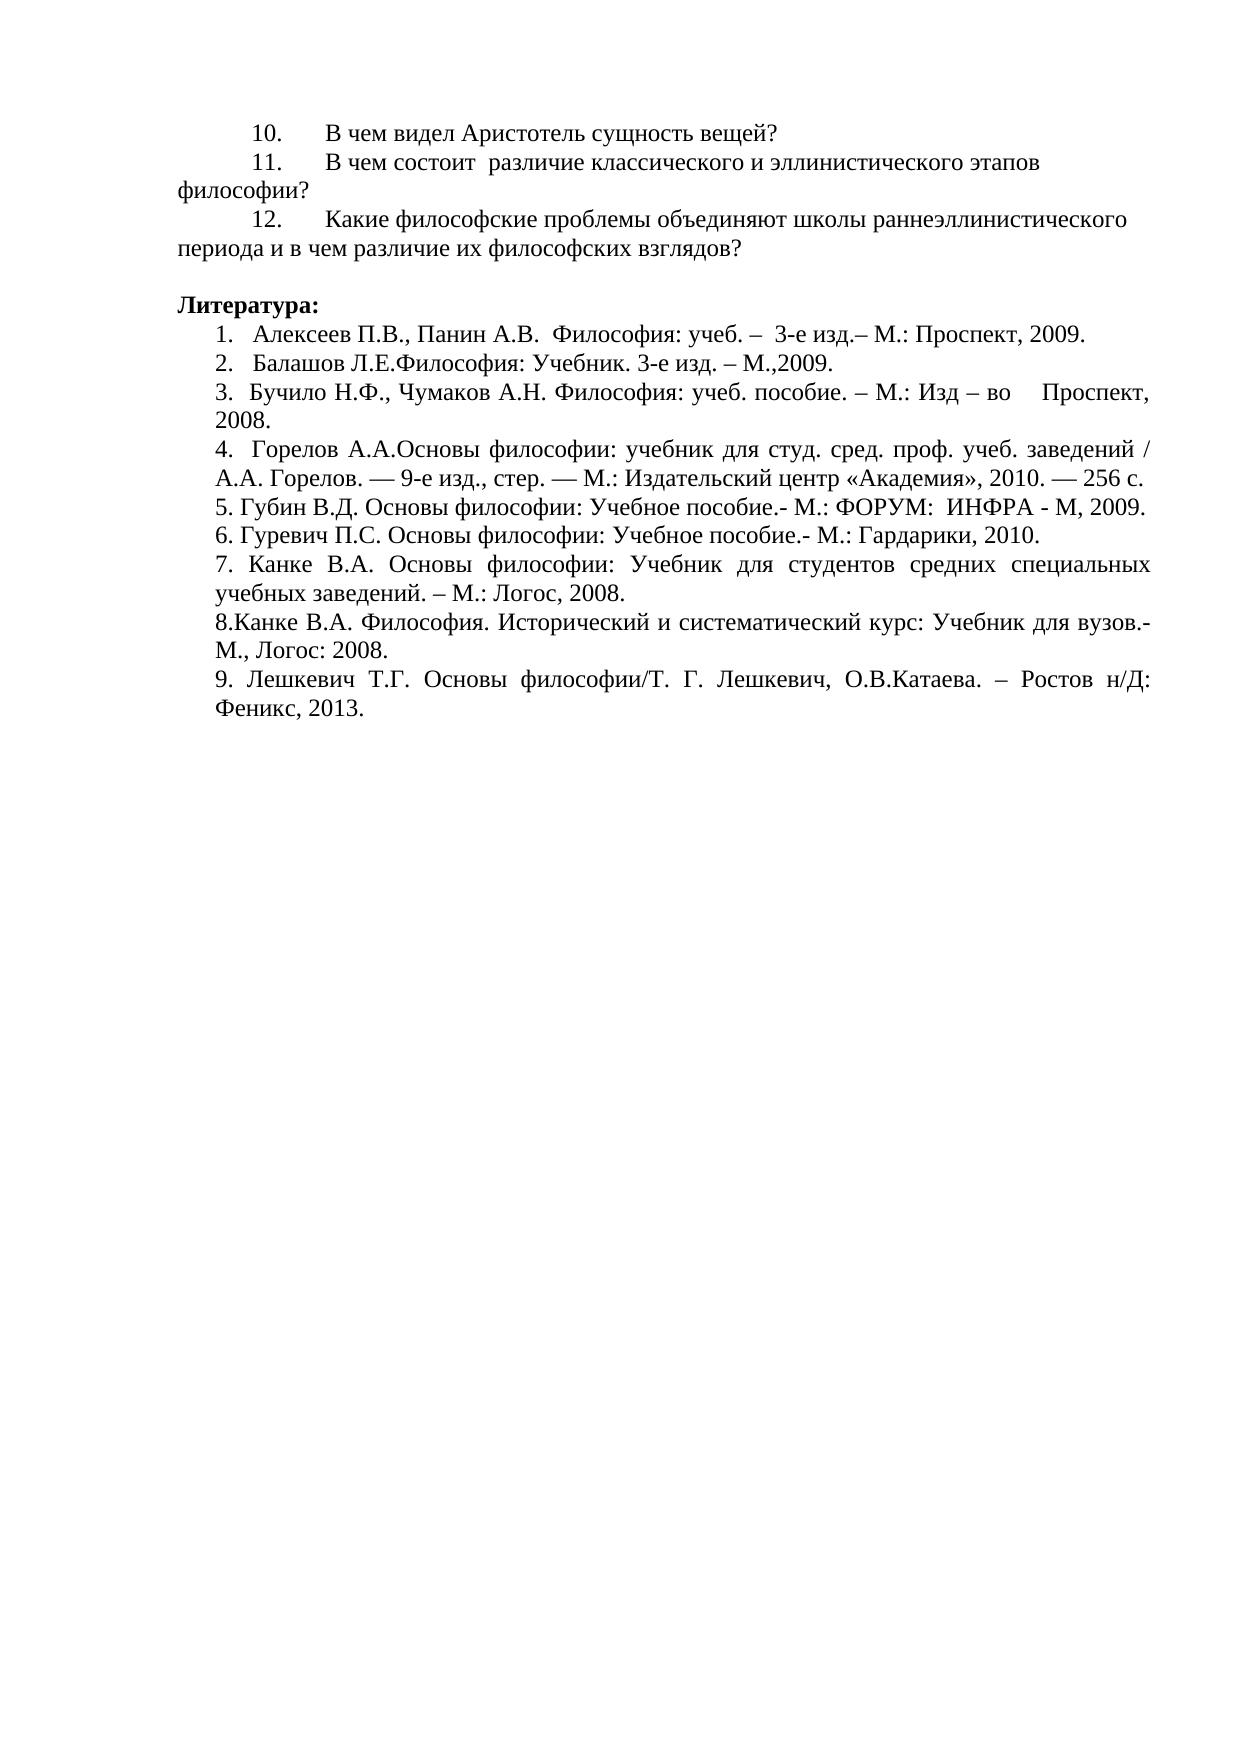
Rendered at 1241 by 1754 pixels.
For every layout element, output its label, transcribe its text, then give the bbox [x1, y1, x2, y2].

text 7. Канке В.А. Основы философии: Учебник для студентов средних специальных учебных заведений. – М.: Логос, 2008. [215, 549, 1152, 607]
text 4. Горелов A.A.Основы философии: учебник для студ. сред. проф. учеб. заведений / А.А. Горелов. — 9-е изд., стер. — М.: Издательский центр «Академия», 2010. — 256 с. [215, 434, 1152, 492]
list Алексеев П.В., Панин А.В. Философия: учеб. – 3-е изд.– М.: Проспект, 2009. [215, 319, 1152, 348]
list В чем состоит различие классического и эллинистического этапов философии? [177, 147, 1152, 204]
list Балашов Л.Е.Философия: Учебник. 3-е изд. – М.,2009. [215, 348, 1152, 377]
list В чем видел Аристотель сущность вещей? [177, 118, 1152, 147]
text 8.Канке В.А. Философия. Исторический и систематический курс: Учебник для вузов.- М., Логос: 2008. [215, 607, 1152, 664]
text 3. Бучило Н.Ф., Чумаков А.Н. Философия: учеб. пособие. – М.: Изд – во Проспект, 2008. [215, 377, 1152, 434]
text Литература: [177, 291, 1152, 319]
text 9. Лешкевич Т.Г. Основы философии/Т. Г. Лешкевич, О.В.Катаева. – Ростов н/Д: Феникс, 2013. [215, 664, 1152, 722]
text 6. Гуревич П.С. Основы философии: Учебное пособие.- М.: Гардарики, 2010. [215, 521, 1152, 549]
text 5. Губин В.Д. Основы философии: Учебное пособие.- М.: ФОРУМ: ИНФРА - М, 2009. [215, 492, 1152, 521]
list Какие философские проблемы объединяют школы раннеэллинистического периода и в чем различие их философских взглядов? [177, 204, 1152, 262]
